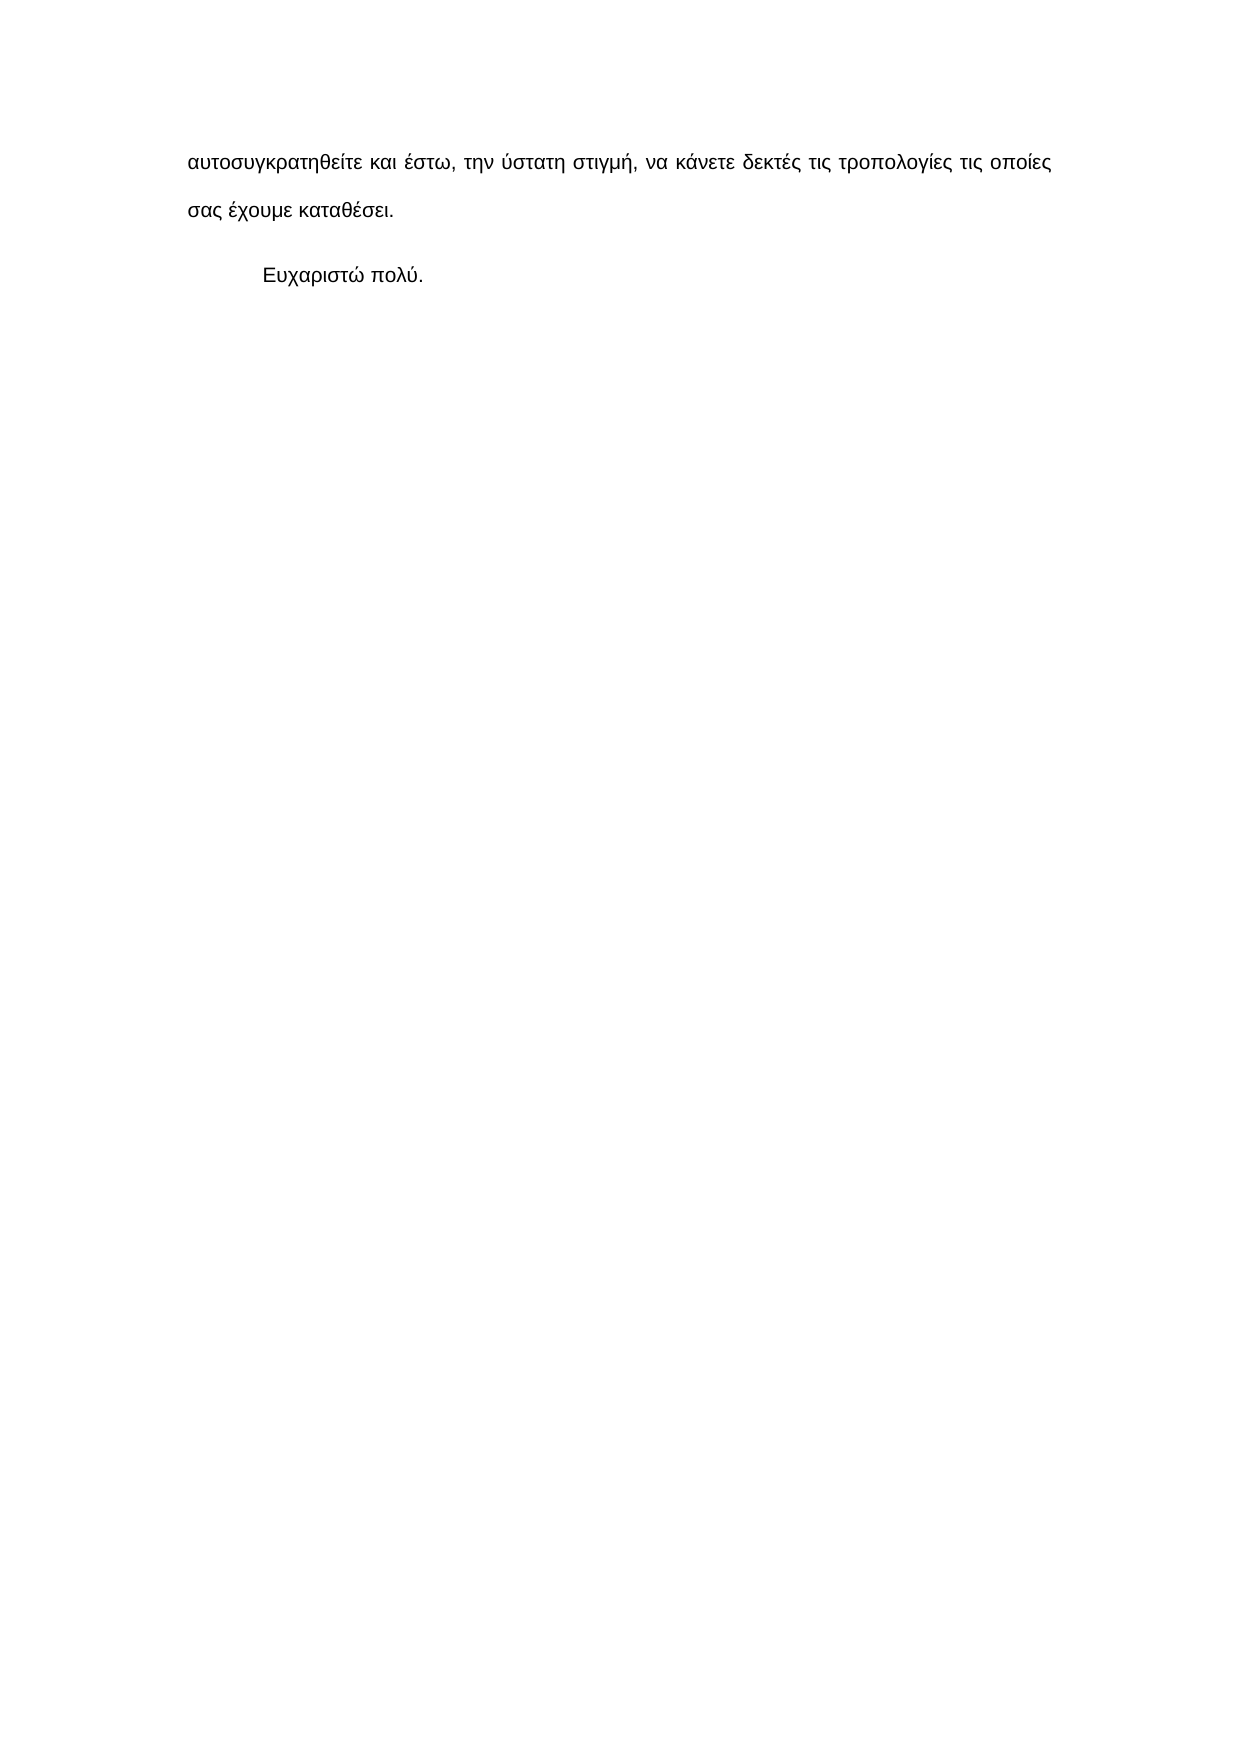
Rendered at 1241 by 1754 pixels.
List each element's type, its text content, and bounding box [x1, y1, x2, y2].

text Ευχαριστώ πολύ. [187, 262, 1053, 286]
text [187, 150, 1053, 222]
